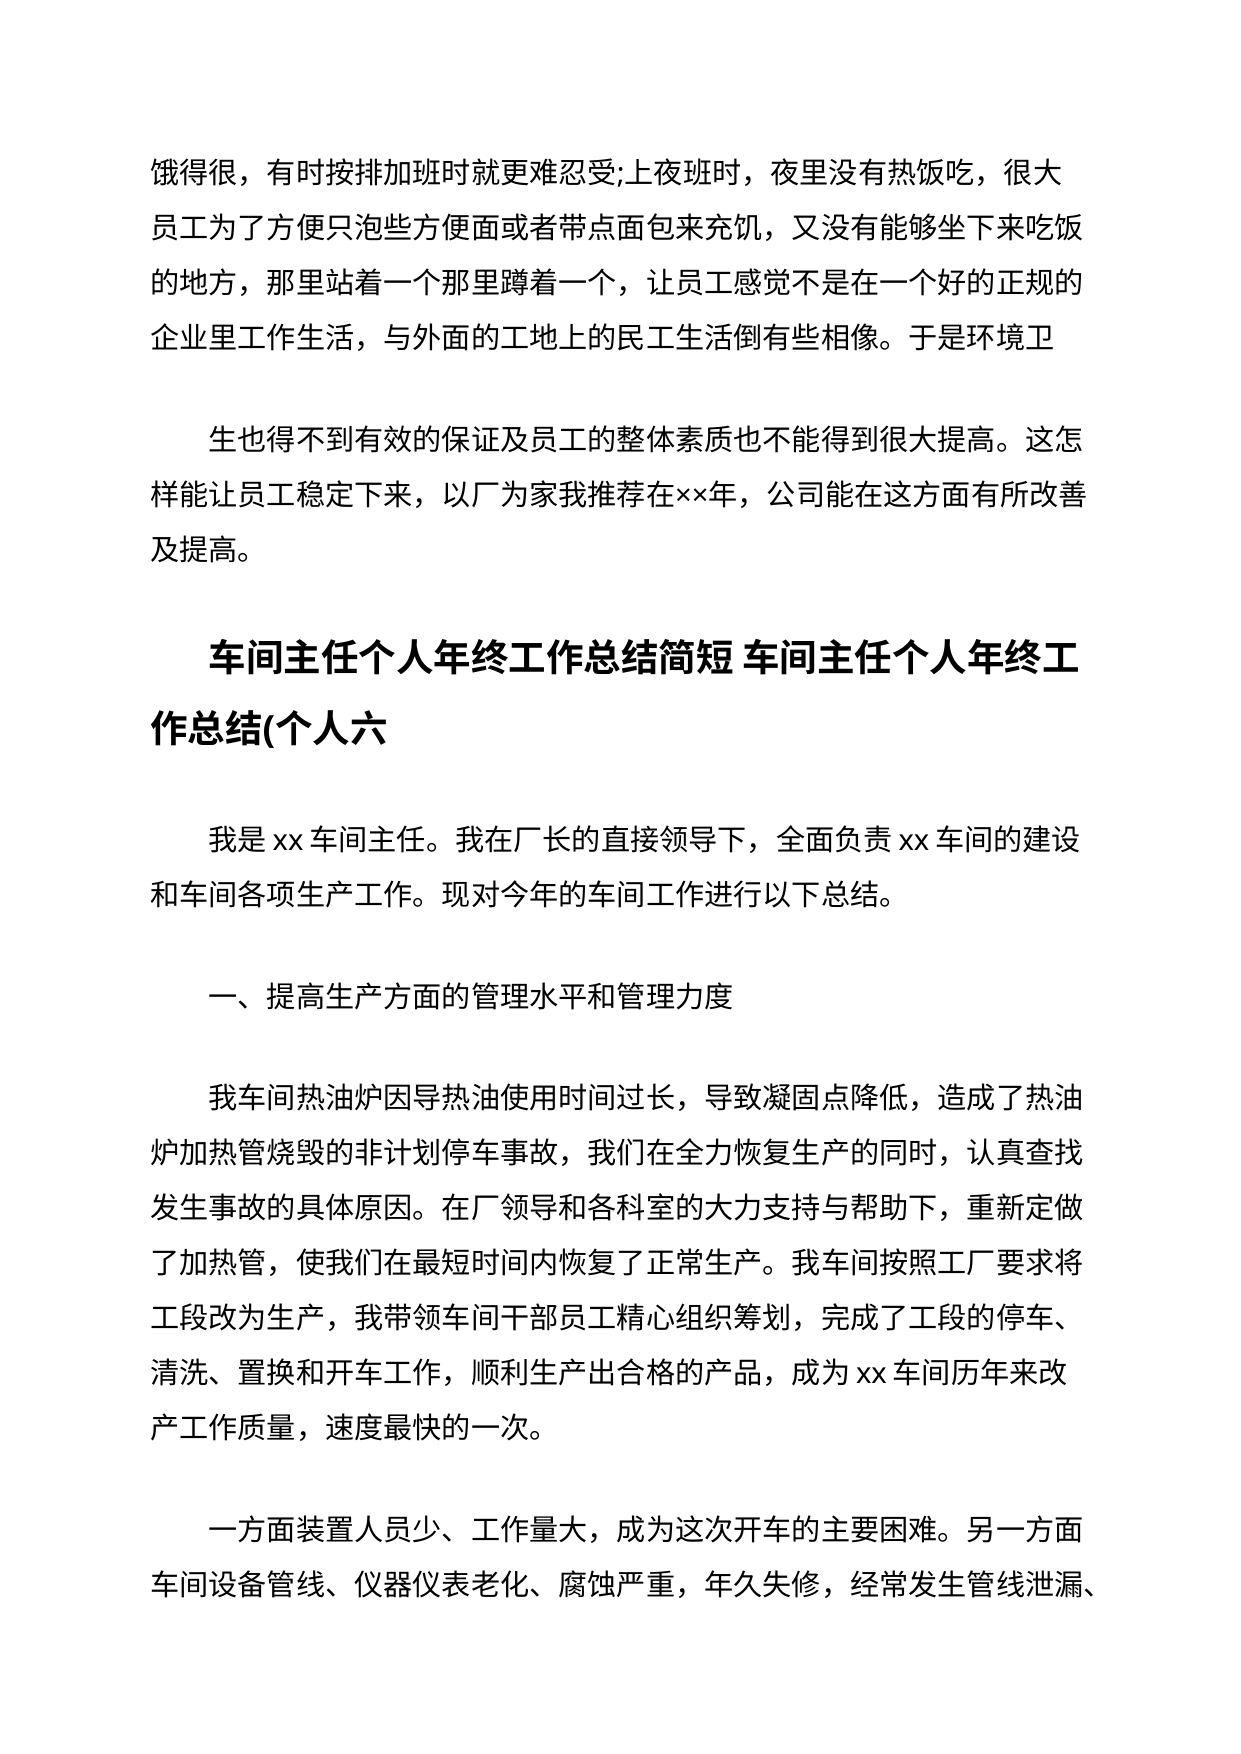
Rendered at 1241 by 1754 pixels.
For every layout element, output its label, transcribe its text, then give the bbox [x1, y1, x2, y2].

text 车间主任个人年终工作总结简短 车间主任个人年终工作总结(个人六 [150, 628, 1090, 753]
text 我车间热油炉因导热油使用时间过长，导致凝固点降低，造成了热油炉加热管烧毁的非计划停车事故，我们在全力恢复生产的同时，认真查找发生事故的具体原因。在厂领导和各科室的大力支持与帮助下，重新定做了加热管，使我们在最短时间内恢复了正常生产。我车间按照工厂要求将工段改为生产，我带领车间干部员工精心组织筹划，完成了工段的停车、清洗、置换和开车工作，顺利生产出合格的产品，成为xx车间历年来改产工作质量，速度最快的一次。 [150, 1075, 1090, 1447]
text 我是xx车间主任。我在厂长的直接领导下，全面负责xx车间的建设和车间各项生产工作。现对今年的车间工作进行以下总结。 [150, 816, 1090, 914]
text 一、提高生产方面的管理水平和管理力度 [150, 973, 1090, 1015]
text 生也得不到有效的保证及员工的整体素质也不能得到很大提高。这怎样能让员工稳定下来，以厂为家我推荐在××年，公司能在这方面有所改善及提高。 [150, 417, 1090, 569]
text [150, 150, 1090, 357]
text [150, 1506, 1090, 1603]
